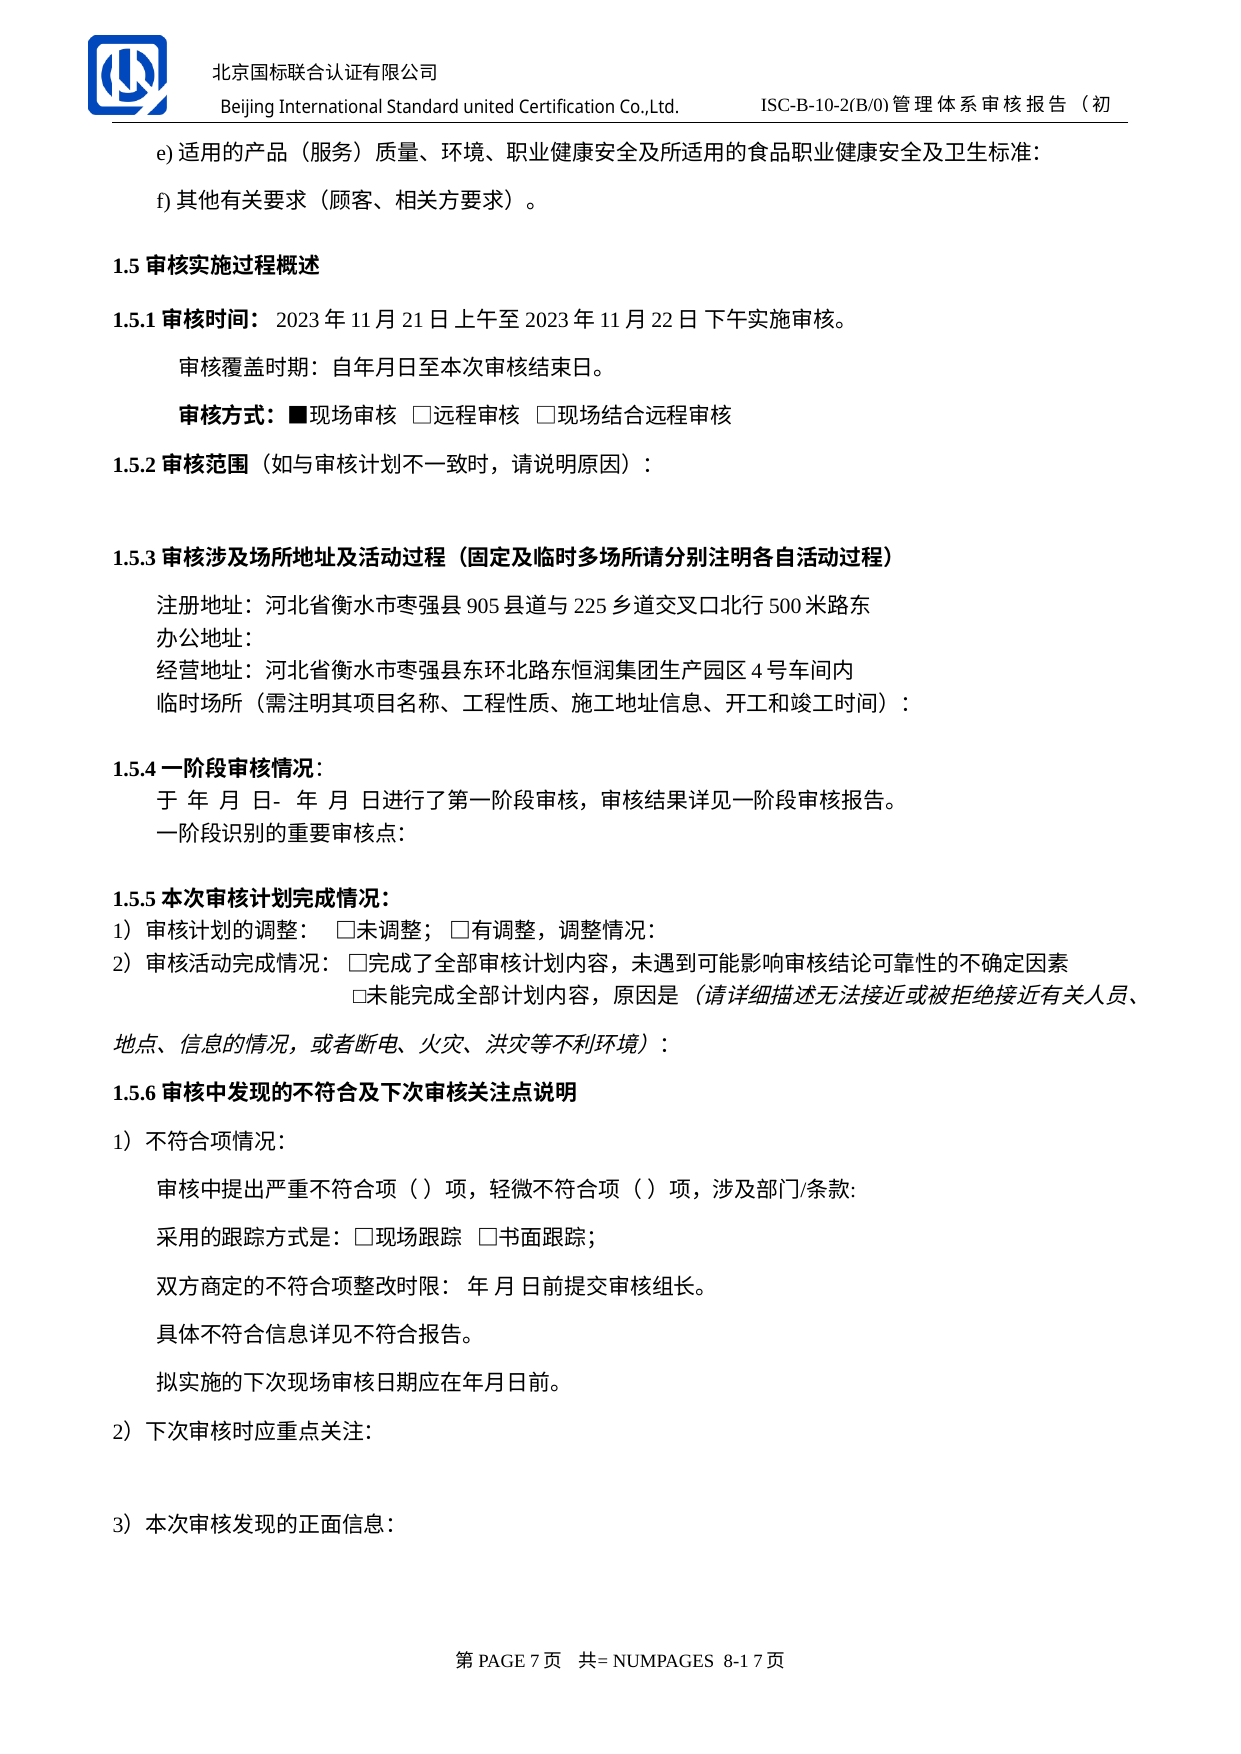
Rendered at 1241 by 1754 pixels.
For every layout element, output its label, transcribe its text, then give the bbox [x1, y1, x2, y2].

text 临时场所（需注明其项目名称、工程性质、施工地址信息、开工和竣工时间）： [112, 685, 1128, 718]
text 经营地址：河北省衡水市枣强县东环北路东恒润集团生产园区4号车间内 [112, 653, 1128, 685]
text 审核方式：■现场审核 □远程审核 □现场结合远程审核 [112, 398, 1128, 430]
text 1）不符合项情况： [112, 1123, 1128, 1156]
text f) 其他有关要求（顾客、相关方要求）。 [112, 183, 1128, 216]
text 一阶段识别的重要审核点： [112, 815, 1128, 848]
text 拟实施的下次现场审核日期应在年月日前。 [112, 1365, 1128, 1397]
text 1）审核计划的调整： □未调整； □有调整，调整情况： [112, 913, 1128, 945]
picture [88, 35, 167, 115]
text □未能完成全部计划内容，原因是（请详细描述无法接近或被拒绝接近有关人员、地点、信息的情况，或者断电、火灾、洪灾等不利环境）： [112, 978, 1128, 1059]
text 办公地址： [112, 620, 1128, 653]
text 2）下次审核时应重点关注： [112, 1413, 1128, 1446]
text 1.5.4 一阶段审核情况： [112, 750, 1128, 783]
text 具体不符合信息详见不符合报告。 [156, 1317, 1128, 1349]
text 1.5.5 本次审核计划完成情况： [112, 880, 1128, 913]
text 审核覆盖时期：自年月日至本次审核结束日。 [112, 349, 1128, 382]
text 审核中提出严重不符合项（ ）项，轻微不符合项（ ）项，涉及部门/条款: [112, 1172, 1128, 1204]
text 双方商定的不符合项整改时限： 年 月 日前提交审核组长。 [156, 1268, 1128, 1301]
text 1.5.3 审核涉及场所地址及活动过程（固定及临时多场所请分别注明各自活动过程） [112, 539, 1128, 572]
text 1.5.6 审核中发现的不符合及下次审核关注点说明 [112, 1075, 1128, 1107]
text e) 适用的产品（服务）质量、环境、职业健康安全及所适用的食品职业健康安全及卫生标准： [112, 135, 1128, 167]
text 1.5.2 审核范围（如与审核计划不一致时，请说明原因）： [112, 446, 1128, 479]
text 2）审核活动完成情况： □完成了全部审核计划内容，未遇到可能影响审核结论可靠性的不确定因素 [112, 945, 1128, 978]
text 注册地址：河北省衡水市枣强县905县道与225乡道交叉口北行500米路东 [112, 588, 1128, 620]
text 采用的跟踪方式是：□现场跟踪 □书面跟踪； [112, 1220, 1128, 1252]
text 于 年 月 日- 年 月 日进行了第一阶段审核，审核结果详见一阶段审核报告。 [112, 783, 1128, 815]
text 1.5 审核实施过程概述 [112, 248, 1128, 280]
text 3）本次审核发现的正面信息： [112, 1507, 1128, 1539]
text 1.5.1 审核时间： 2023年11月21日 上午至2023年11月22日 下午实施审核。 [112, 301, 1128, 334]
